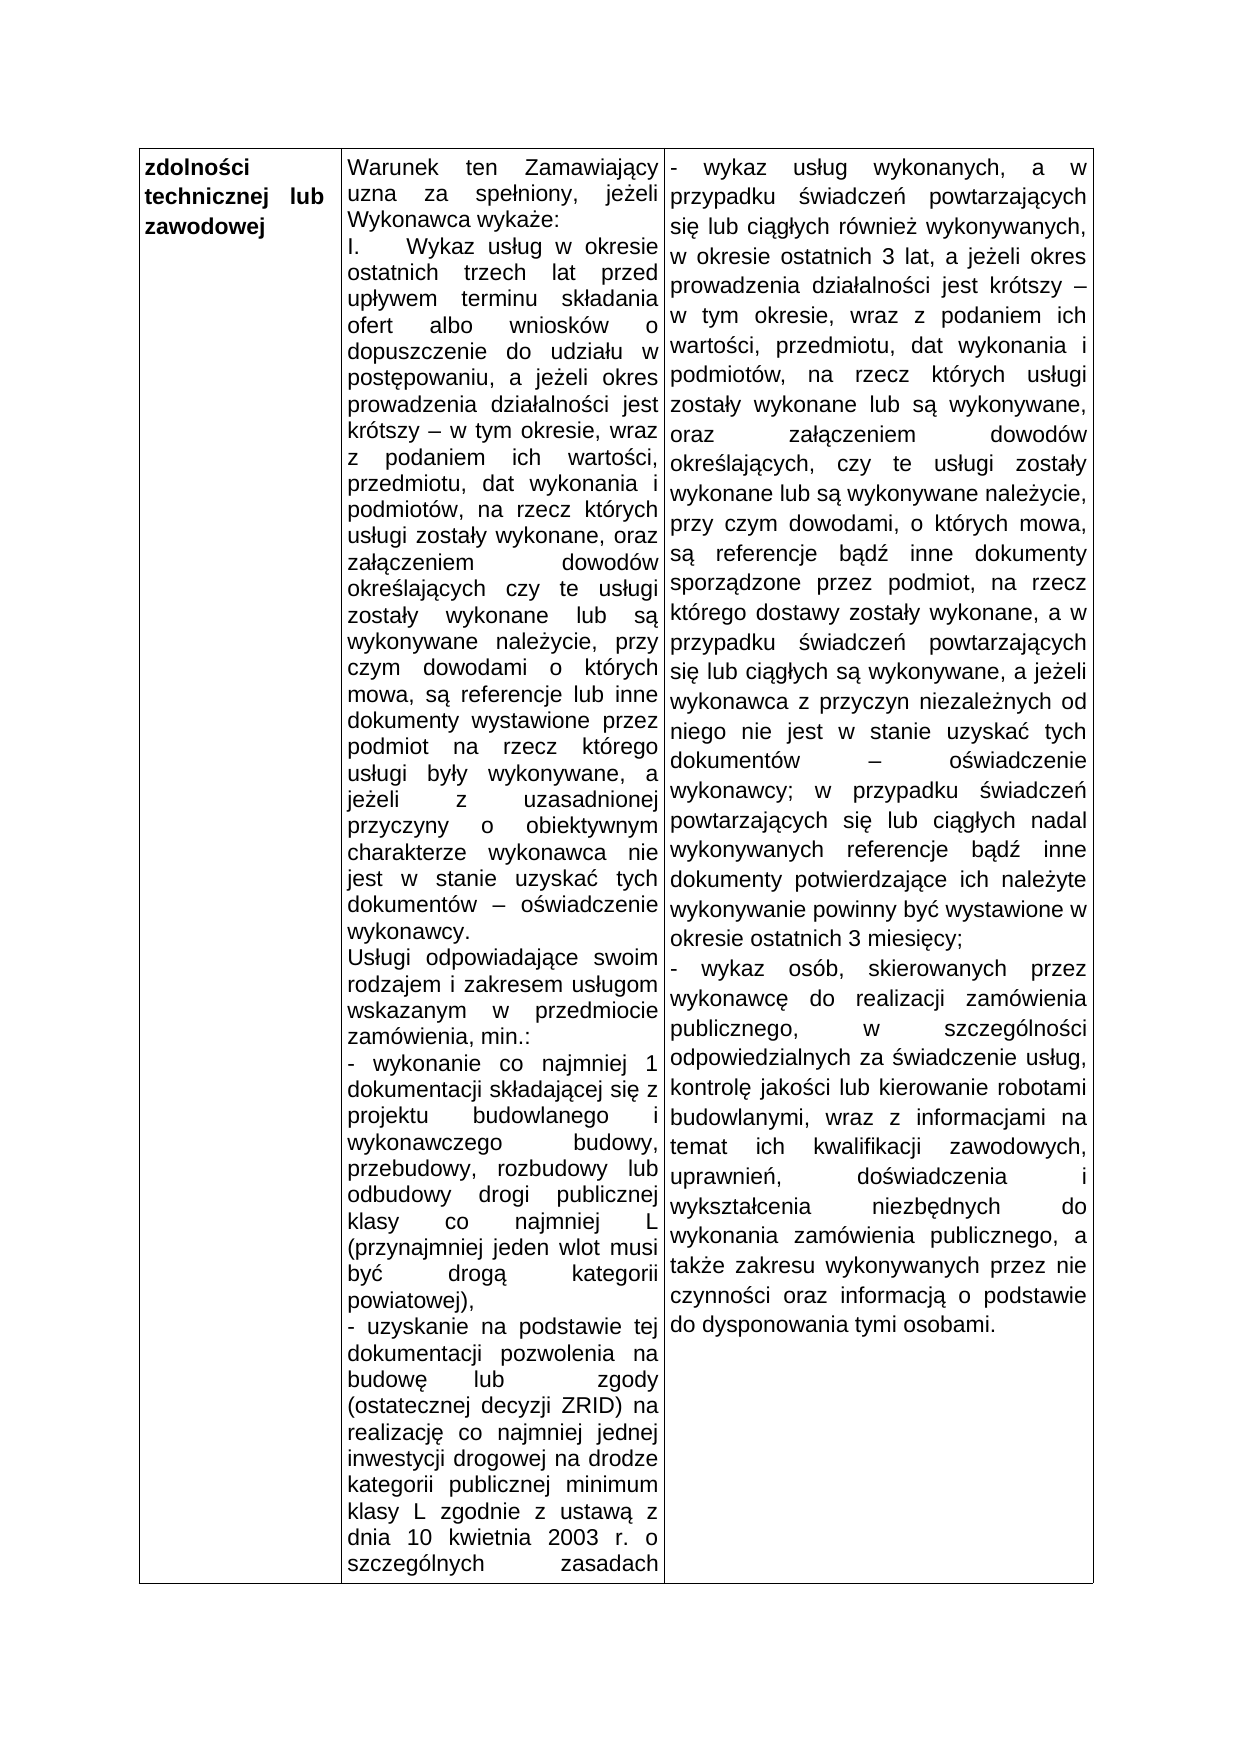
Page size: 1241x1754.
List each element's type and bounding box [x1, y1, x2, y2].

table_cell [342, 149, 664, 1582]
table_cell [665, 149, 1093, 1582]
table_cell [140, 149, 341, 1582]
